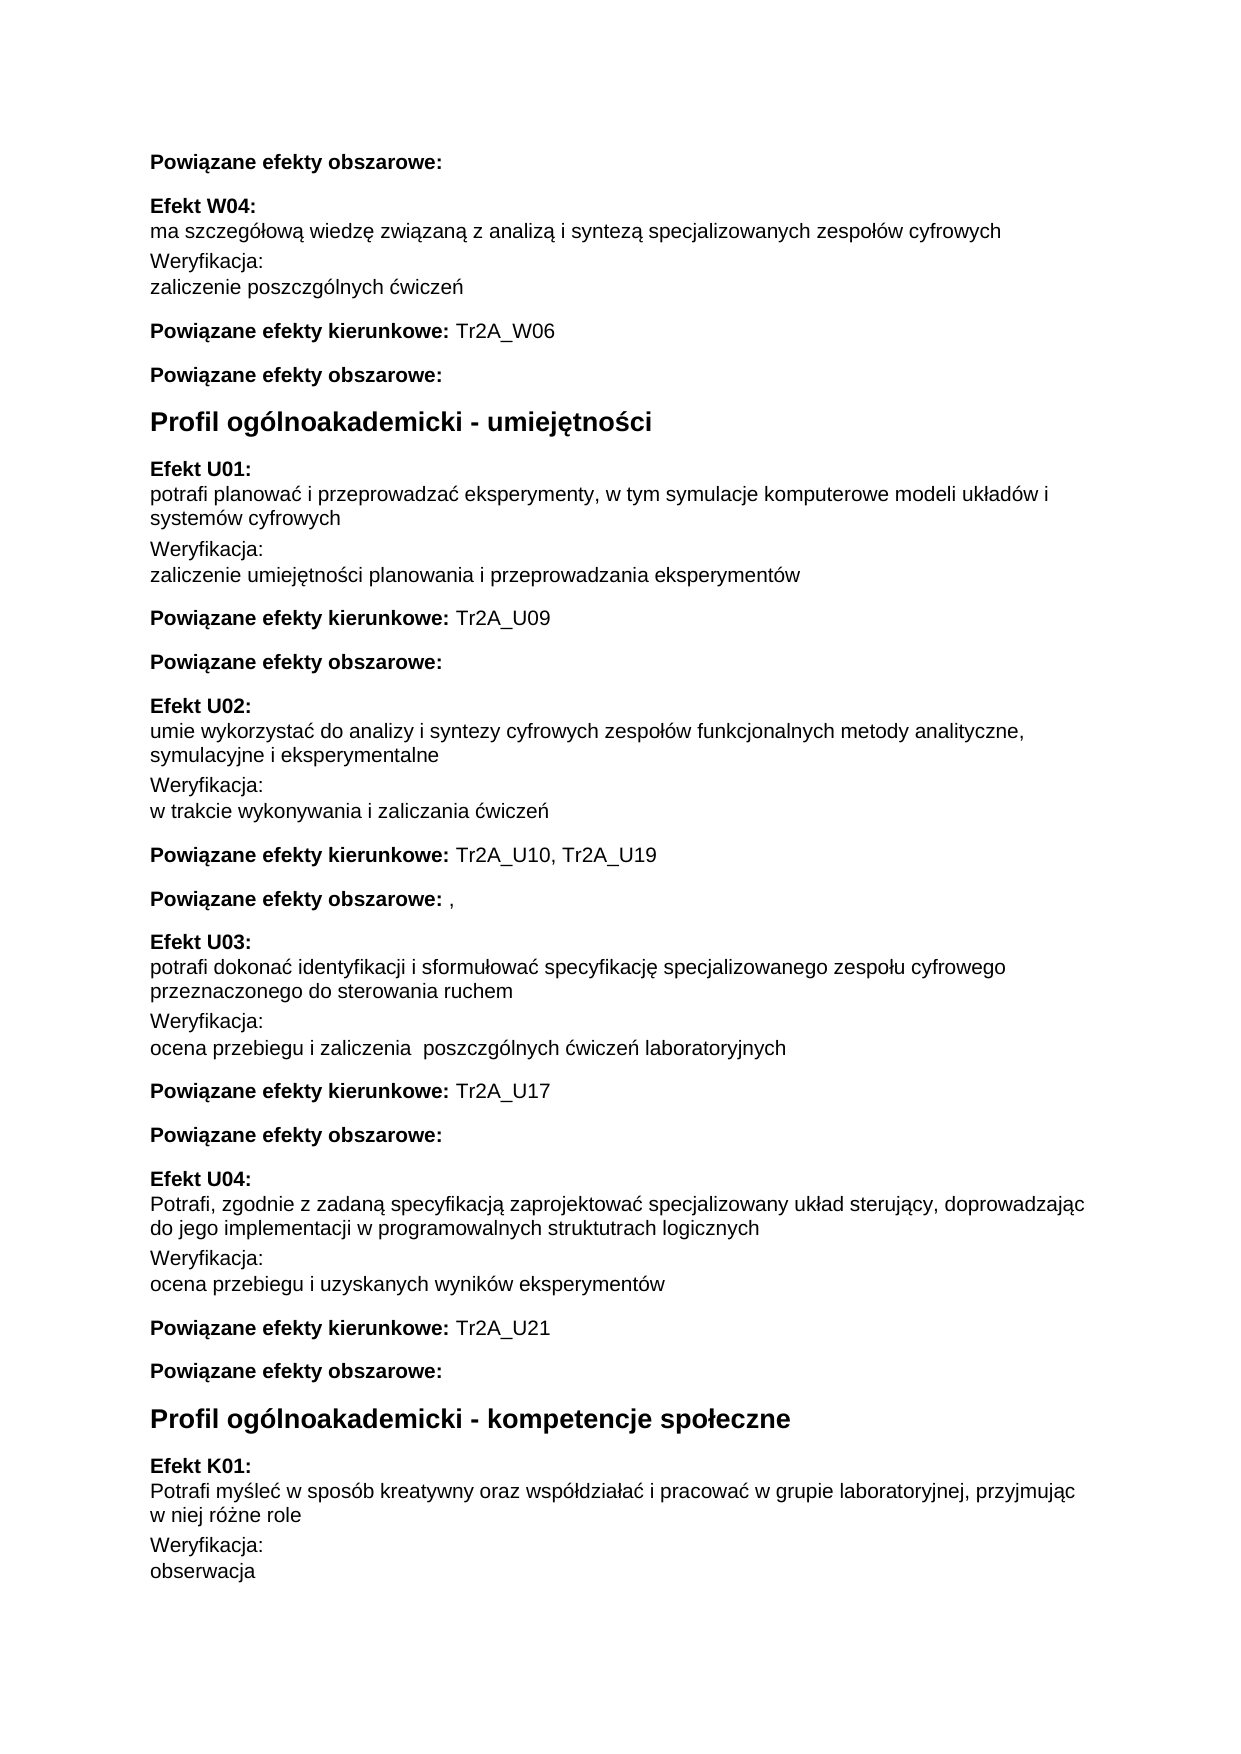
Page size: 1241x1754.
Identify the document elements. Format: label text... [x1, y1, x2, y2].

text Efekt U01: [150, 457, 1090, 481]
text ocena przebiegu i zaliczenia poszczgólnych ćwiczeń laboratoryjnych [150, 1035, 1090, 1059]
text obserwacja [150, 1559, 1090, 1583]
text Weryfikacja: [150, 249, 1090, 273]
text Weryfikacja: [150, 1009, 1090, 1033]
text umie wykorzystać do analizy i syntezy cyfrowych zespołów funkcjonalnych metody analityczne, symulacyjne i eksperymentalne [150, 719, 1090, 767]
subtitle Profil ogólnoakademicki - umiejętności [150, 406, 1090, 437]
text Efekt U02: [150, 694, 1090, 718]
text Powiązane efekty obszarowe: [150, 150, 1090, 174]
text Weryfikacja: [150, 773, 1090, 797]
text Weryfikacja: [150, 536, 1090, 560]
text zaliczenie poszczgólnych ćwiczeń [150, 275, 1090, 299]
text ocena przebiegu i uzyskanych wyników eksperymentów [150, 1272, 1090, 1296]
text Powiązane efekty obszarowe: [150, 650, 1090, 674]
text Powiązane efekty kierunkowe: Tr2A_W06 [150, 319, 1090, 343]
text ma szczegółową wiedzę związaną z analizą i syntezą specjalizowanych zespołów cyfrowych [150, 219, 1090, 243]
text Efekt U04: [150, 1167, 1090, 1191]
text w trakcie wykonywania i zaliczania ćwiczeń [150, 799, 1090, 823]
subtitle Profil ogólnoakademicki - kompetencje społeczne [150, 1403, 1090, 1434]
text Weryfikacja: [150, 1246, 1090, 1270]
text Powiązane efekty obszarowe: [150, 362, 1090, 386]
text Powiązane efekty kierunkowe: Tr2A_U17 [150, 1079, 1090, 1103]
text potrafi dokonać identyfikacji i sformułować specyfikację specjalizowanego zespołu cyfrowego przeznaczonego do sterowania ruchem [150, 955, 1090, 1003]
text Efekt K01: [150, 1454, 1090, 1478]
text Powiązane efekty kierunkowe: Tr2A_U21 [150, 1316, 1090, 1339]
text Powiązane efekty obszarowe: [150, 1359, 1090, 1383]
text Potrafi myśleć w sposób kreatywny oraz współdziałać i pracować w grupie laboratoryjnej, przyjmując w niej różne role [150, 1479, 1090, 1527]
text Powiązane efekty obszarowe: [150, 1123, 1090, 1147]
text potrafi planować i przeprowadzać eksperymenty, w tym symulacje komputerowe modeli układów i systemów cyfrowych [150, 482, 1090, 530]
text Efekt W04: [150, 194, 1090, 218]
text Efekt U03: [150, 930, 1090, 954]
text Powiązane efekty kierunkowe: Tr2A_U10, Tr2A_U19 [150, 843, 1090, 867]
text Powiązane efekty obszarowe: , [150, 886, 1090, 910]
text Weryfikacja: [150, 1533, 1090, 1557]
text zaliczenie umiejętności planowania i przeprowadzania eksperymentów [150, 562, 1090, 586]
text Potrafi, zgodnie z zadaną specyfikacją zaprojektować specjalizowany układ sterujący, doprowadzając do jego implementacji w programowalnych struktutrach logicznych [150, 1192, 1090, 1239]
text Powiązane efekty kierunkowe: Tr2A_U09 [150, 606, 1090, 630]
